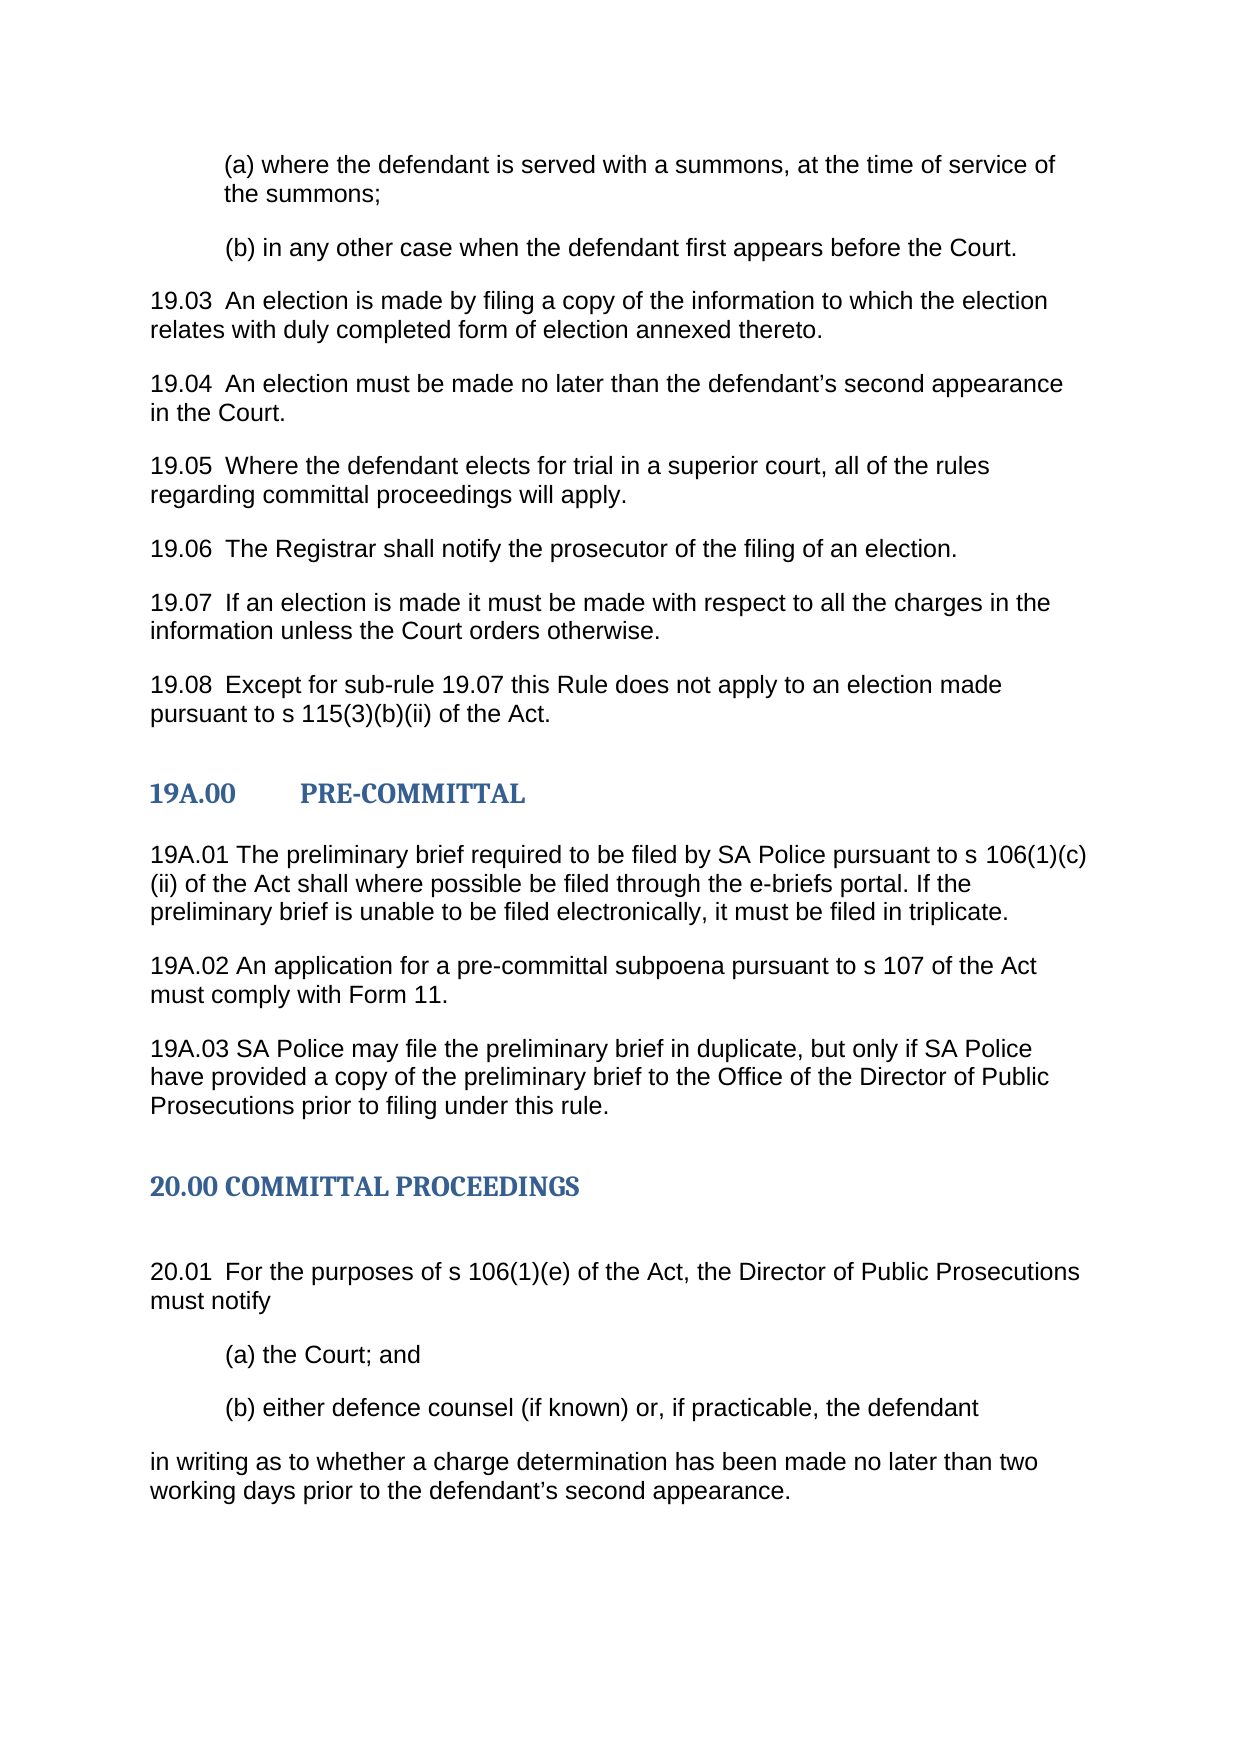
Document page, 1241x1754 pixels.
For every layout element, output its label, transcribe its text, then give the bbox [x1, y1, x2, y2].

text (b) either defence counsel (if known) or, if practicable, the defendant [150, 1393, 1090, 1422]
text 19A.03 SA Police may file the preliminary brief in duplicate, but only if SA Police have provided a copy of the preliminary brief to the Office of the Director of Public Prosecutions prior to filing under this rule. [150, 1033, 1090, 1120]
text (a) where the defendant is served with a summons, at the time of service of the summons; [224, 150, 1090, 207]
text 19.03 An election is made by filing a copy of the information to which the election relates with duly completed form of election annexed thereto. [150, 286, 1090, 344]
text 20.01 For the purposes of s 106(1)(e) of the Act, the Director of Public Prosecutions must notify [150, 1257, 1090, 1314]
text (b) in any other case when the defendant first appears before the Court. [150, 232, 1090, 261]
text 19.05 Where the defendant elects for trial in a superior court, all of the rules regarding committal proceedings will apply. [150, 451, 1090, 509]
text 19.04 An election must be made no later than the defendant’s second appearance in the Court. [150, 369, 1090, 426]
text in writing as to whether a charge determination has been made no later than two working days prior to the defendant’s second appearance. [150, 1447, 1090, 1504]
text 19.08 Except for sub-rule 19.07 this Rule does not apply to an election made pursuant to s 115(3)(b)(ii) of the Act. [150, 670, 1090, 727]
text (a) the Court; and [150, 1339, 1090, 1368]
subtitle 19A.00 PRE-COMMITTAL [150, 777, 1090, 811]
text 19A.01 The preliminary brief required to be filed by SA Police pursuant to s 106(1)(c)(ii) of the Act shall where possible be filed through the e-briefs portal. If the preliminary brief is unable to be filed electronically, it must be filed in triplicate. [150, 840, 1090, 926]
subtitle 20.00 COMMITTAL PROCEEDINGS [150, 1170, 1090, 1203]
text 19.07 If an election is made it must be made with respect to all the charges in the information unless the Court orders otherwise. [150, 587, 1090, 645]
text 19.06 The Registrar shall notify the prosecutor of the filing of an election. [150, 534, 1090, 562]
text 19A.02 An application for a pre-committal subpoena pursuant to s 107 of the Act must comply with Form 11. [150, 951, 1090, 1008]
